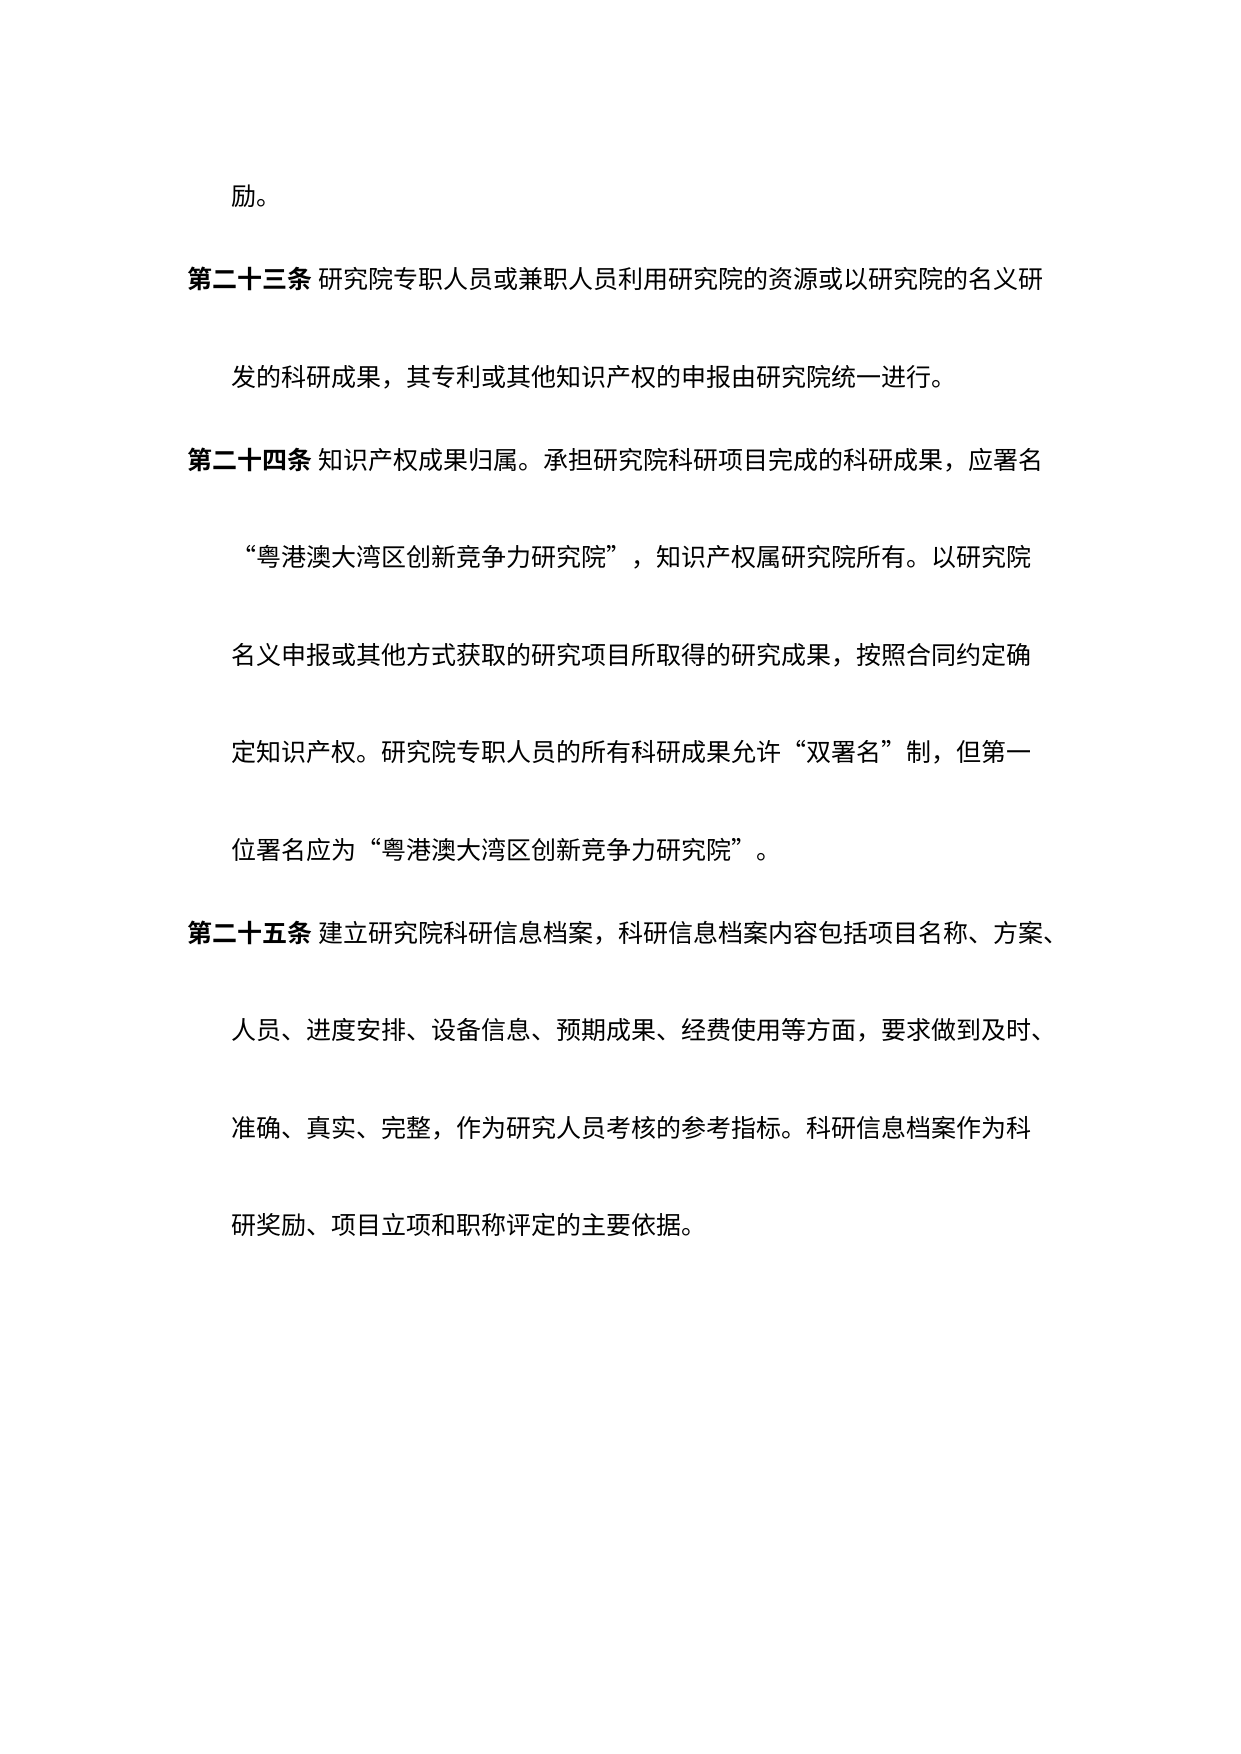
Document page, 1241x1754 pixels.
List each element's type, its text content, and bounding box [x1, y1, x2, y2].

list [187, 162, 1053, 227]
list 建立研究院科研信息档案，科研信息档案内容包括项目名称、方案、人员、进度安排、设备信息、预期成果、经费使用等方面，要求做到及时、准确、真实、完整，作为研究人员考核的参考指标。科研信息档案作为科研奖励、项目立项和职称评定的主要依据。 [187, 899, 1053, 1256]
list 研究院专职人员或兼职人员利用研究院的资源或以研究院的名义研发的科研成果，其专利或其他知识产权的申报由研究院统一进行。 [187, 245, 1053, 408]
list 知识产权成果归属。承担研究院科研项目完成的科研成果，应署名“粤港澳大湾区创新竞争力研究院”，知识产权属研究院所有。以研究院名义申报或其他方式获取的研究项目所取得的研究成果，按照合同约定确定知识产权。研究院专职人员的所有科研成果允许“双署名”制，但第一位署名应为“粤港澳大湾区创新竞争力研究院”。 [187, 426, 1053, 881]
